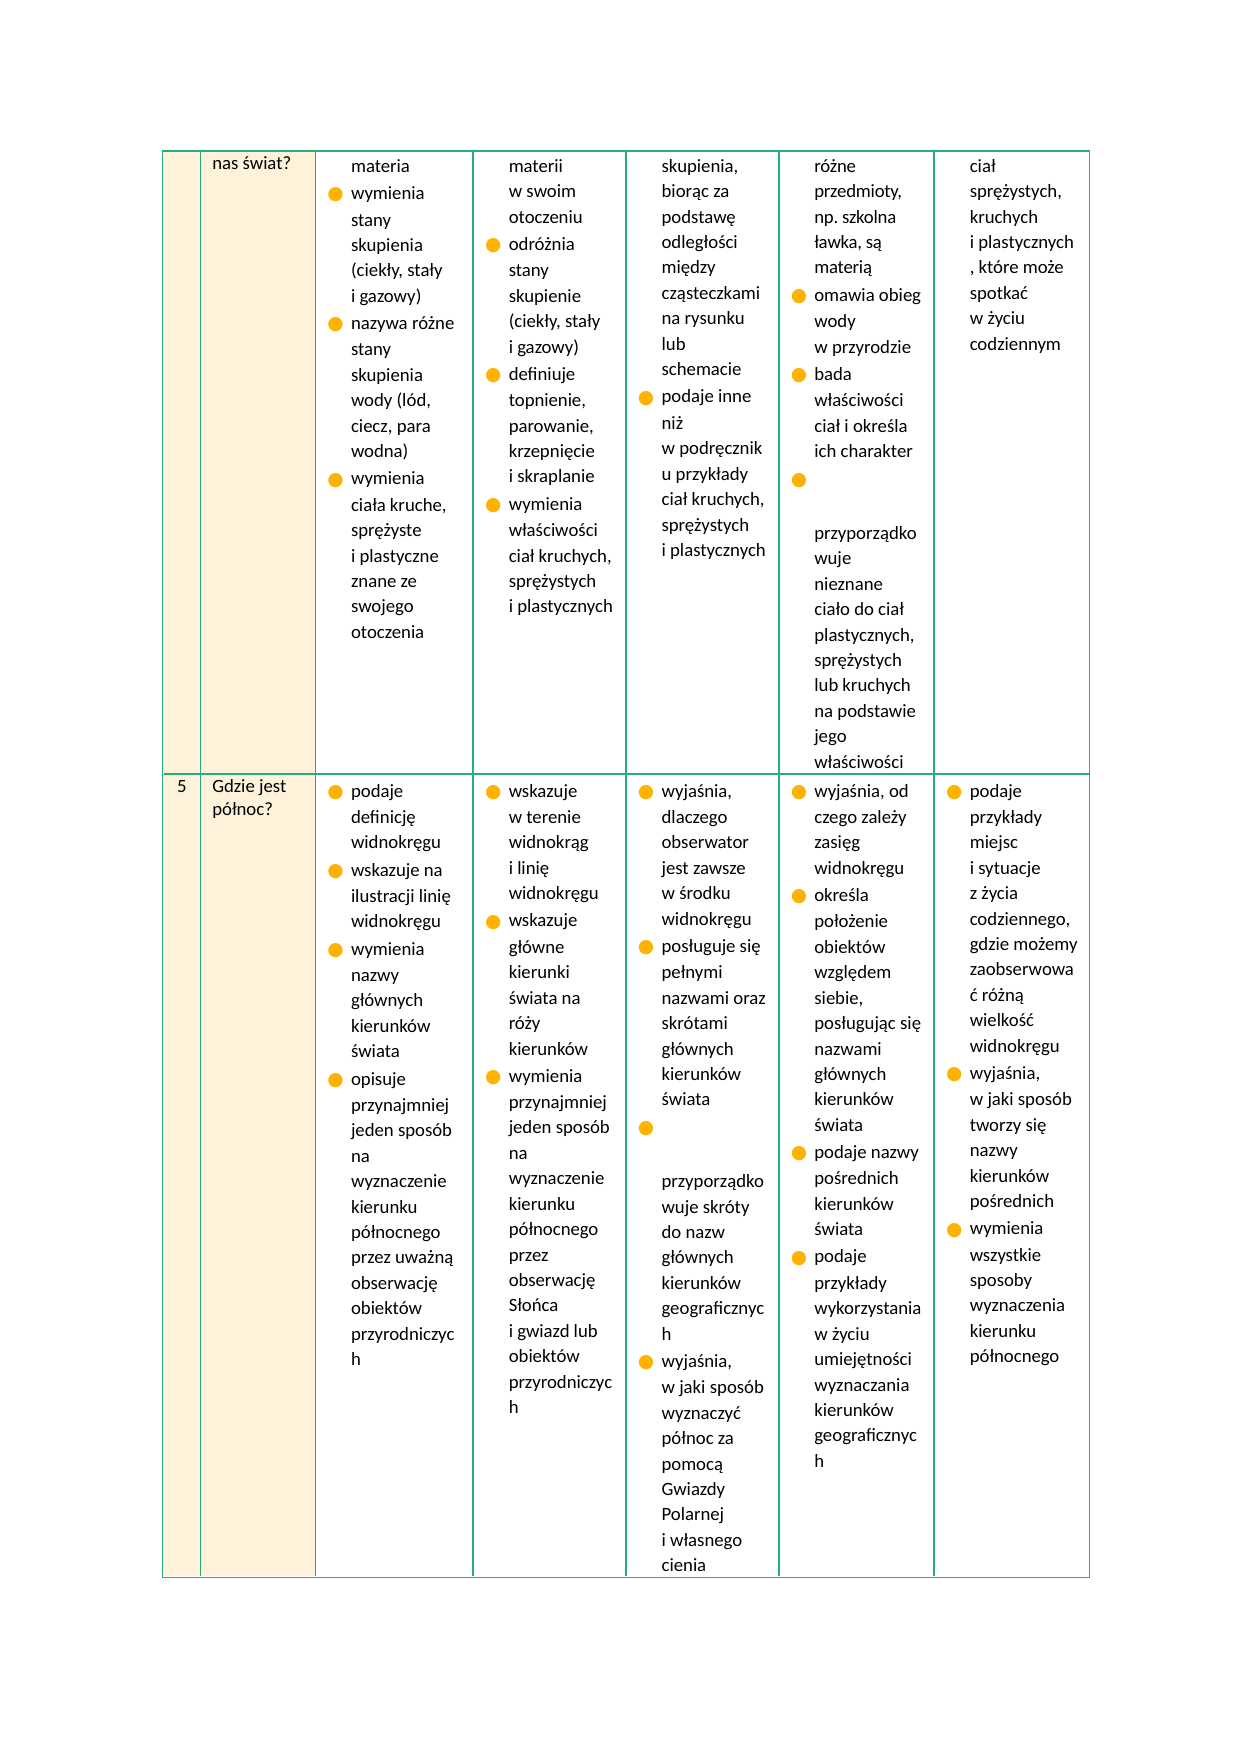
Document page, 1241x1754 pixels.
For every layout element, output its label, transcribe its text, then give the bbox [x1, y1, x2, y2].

table_cell ● wyjaśnia, dlaczego obserwator jest zawsze w środku widnokręgu ● posługuje się pełnymi nazwami oraz skrótami głównych kierunków świata ● przyporządkowuje skróty do nazw głównych kierunków geograficznych ● wyjaśnia, w jaki sposób wyznaczyć północ za pomocą Gwiazdy Polarnej i własnego cienia [627, 775, 778, 1576]
table_cell ● podaje definicję widnokręgu ● wskazuje na ilustracji linię widnokręgu ● wymienia nazwy głównych kierunków świata ● opisuje przynajmniej jeden sposób na wyznaczenie kierunku północnego przez uważną obserwację obiektów przyrodniczych [316, 775, 472, 1576]
table_cell ● podaje przykłady miejsc i sytuacje z życia codziennego, gdzie możemy zaobserwować różną wielkość widnokręgu ● wyjaśnia, w jaki sposób tworzy się nazwy kierunków pośrednich ● wymienia wszystkie sposoby wyznaczenia kierunku północnego [935, 775, 1089, 1576]
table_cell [627, 152, 778, 773]
table_cell 5 [163, 774, 200, 1576]
table_cell ● wyjaśnia, od czego zależy zasięg widnokręgu ● określa położenie obiektów względem siebie, posługując się nazwami głównych kierunków świata ● podaje nazwy pośrednich kierunków świata ● podaje przykłady wykorzystania w życiu umiejętności wyznaczania kierunków geograficznych [780, 775, 933, 1576]
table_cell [935, 152, 1089, 773]
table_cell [780, 152, 933, 773]
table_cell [201, 152, 315, 773]
table_cell ● wskazuje w terenie widnokrąg i linię widnokręgu ● wskazuje główne kierunki świata na róży kierunków ● wymienia przynajmniej jeden sposób na wyznaczenie kierunku północnego przez obserwację Słońca i gwiazd lub obiektów przyrodniczych [474, 775, 625, 1576]
table_cell Gdzie jest północ? [201, 775, 315, 1576]
table_cell 4 [163, 152, 200, 773]
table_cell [316, 152, 472, 773]
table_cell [474, 152, 625, 773]
